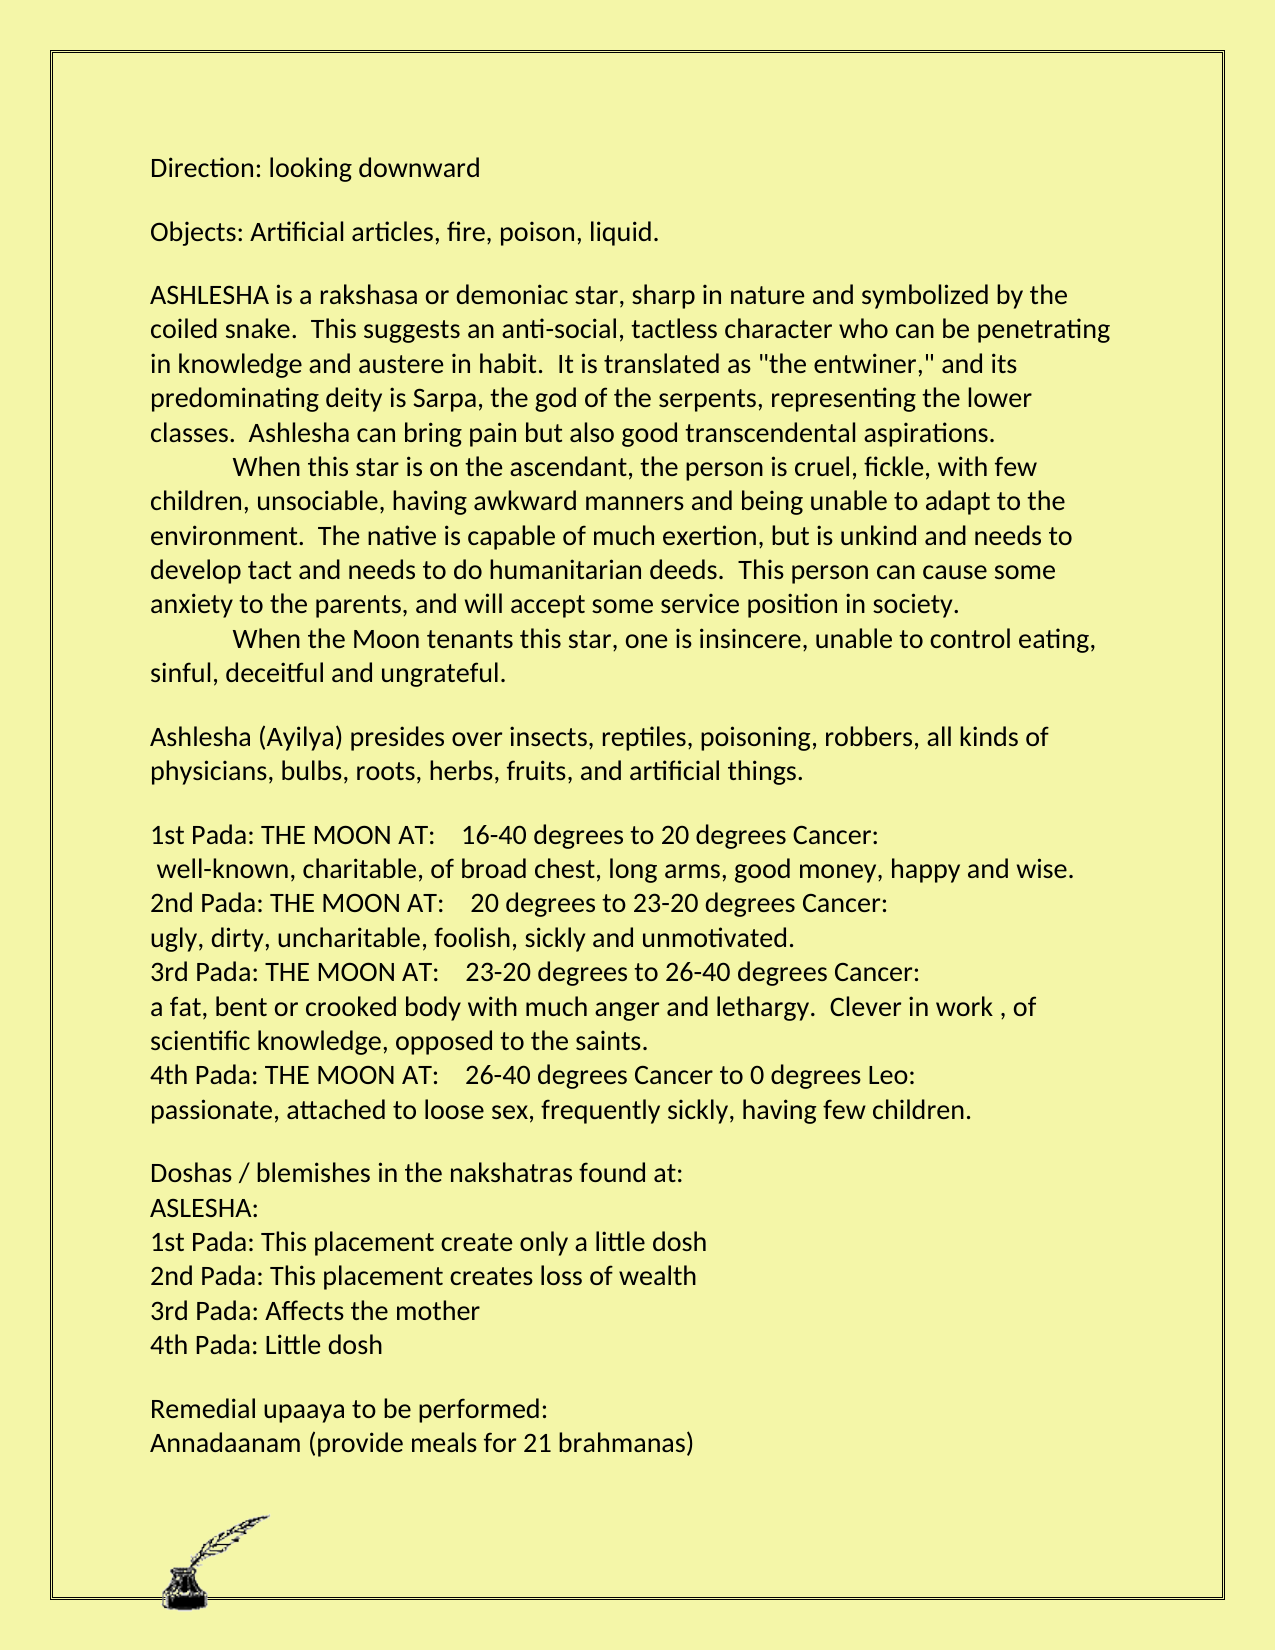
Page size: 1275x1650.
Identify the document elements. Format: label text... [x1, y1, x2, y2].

text Objects: Artificial articles, fire, poison, liquid. [150, 213, 1125, 248]
text Ashlesha (Ayilya) presides over insects, reptiles, poisoning, robbers, all kinds of physicians, bulbs, roots, herbs, fruits, and artificial things. [150, 719, 1125, 787]
text Doshas / blemishes in the nakshatras found at: ASLESHA: 1st Pada: This placement create only a little dosh 2nd Pada: This placement creates loss of wealth 3rd Pada: Affects the mother 4th Pada: Little dosh [150, 1155, 1125, 1361]
picture [150, 1459, 330, 1618]
text 1st Pada: THE MOON AT: 16-40 degrees to 20 degrees Cancer: well-known, charitable, of broad chest, long arms, good money, happy and wise. 2nd Pada: THE MOON AT: 20 degrees to 23-20 degrees Cancer: ugly, dirty, uncharitable, foolish, sickly and unmotivated. 3rd Pada: THE MOON AT: 23-20 degrees to 26-40 degrees Cancer: a fat, bent or crooked body with much anger and lethargy. Clever in work , of scientific knowledge, opposed to the saints. 4th Pada: THE MOON AT: 26-40 degrees Cancer to 0 degrees Leo: passionate, attached to loose sex, frequently sickly, having few children. [150, 817, 1125, 1126]
text Direction: looking downward [150, 150, 1125, 184]
text Remedial upaaya to be performed: Annadaanam (provide meals for 21 brahmanas) [150, 1391, 1125, 1487]
text ASHLESHA is a rakshasa or demoniac star, sharp in nature and symbolized by the coiled snake. This suggests an anti-social, tactless character who can be penetrating in knowledge and austere in habit. It is translated as "the entwiner," and its predominating deity is Sarpa, the god of the serpents, representing the lower classes. Ashlesha can bring pain but also good transcendental aspirations. When this star is on the ascendant, the person is cruel, fickle, with few children, unsociable, having awkward manners and being unable to adapt to the environment. The native is capable of much exertion, but is unkind and needs to develop tact and needs to do humanitarian deeds. This person can cause some anxiety to the parents, and will accept some service position in society. When the Moon tenants this star, one is insincere, unable to control eating, sinful, deceitful and ungrateful. [150, 277, 1125, 689]
